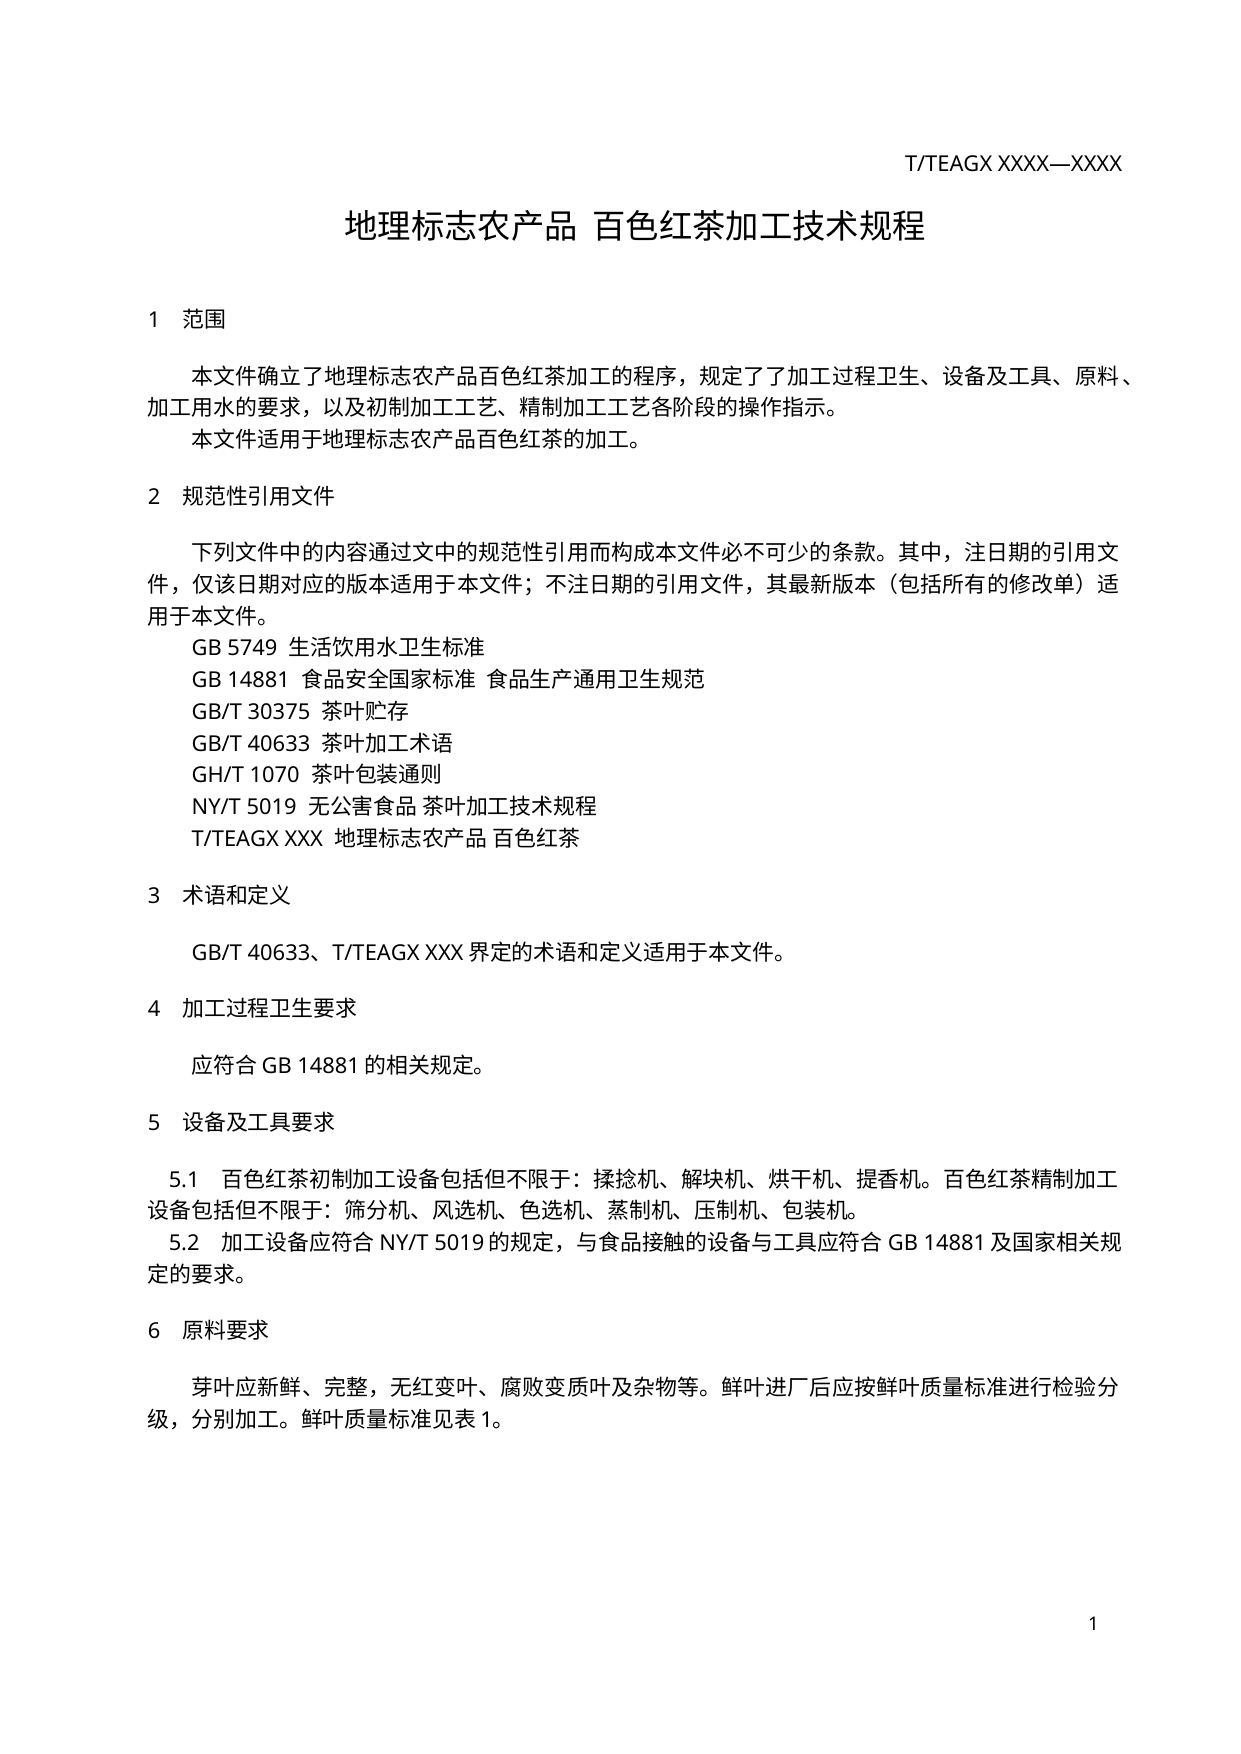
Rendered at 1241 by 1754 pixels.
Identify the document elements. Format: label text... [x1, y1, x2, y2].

text GB 5749 生活饮用水卫生标准 [148, 630, 1122, 662]
text 加工设备应符合NY/T 5019的规定，与食品接触的设备与工具应符合GB 14881及国家相关规定的要求。 [148, 1225, 1122, 1288]
text 应符合GB 14881的相关规定。 [148, 1048, 1122, 1080]
text 芽叶应新鲜、完整，无红变叶、腐败变质叶及杂物等。鲜叶进厂后应按鲜叶质量标准进行检验分级，分别加工。鲜叶质量标准见表1。 [148, 1370, 1122, 1434]
text 加工过程卫生要求 [148, 991, 1122, 1023]
text 范围 [148, 302, 1122, 334]
text 规范性引用文件 [148, 479, 1122, 510]
text 百色红茶初制加工设备包括但不限于：揉捻机、解块机、烘干机、提香机。百色红茶精制加工设备包括但不限于：筛分机、风选机、色选机、蒸制机、压制机、包装机。 [148, 1162, 1122, 1225]
text 设备及工具要求 [148, 1105, 1122, 1137]
text 原料要求 [148, 1313, 1122, 1345]
text 术语和定义 [148, 878, 1122, 909]
text 本文件适用于地理标志农产品百色红茶的加工。 [148, 422, 1122, 454]
text GH/T 1070 茶叶包装通则 [148, 757, 1122, 789]
text GB/T 30375 茶叶贮存 [148, 694, 1122, 726]
text GB/T 40633 茶叶加工术语 [148, 726, 1122, 757]
text NY/T 5019 无公害食品 茶叶加工技术规程 [148, 789, 1122, 821]
text GB 14881 食品安全国家标准 食品生产通用卫生规范 [148, 662, 1122, 694]
text 本文件确立了地理标志农产品百色红茶加工的程序，规定了了加工过程卫生、设备及工具、原料、加工用水的要求，以及初制加工工艺、精制加工工艺各阶段的操作指示。 [148, 359, 1122, 422]
text T/TEAGX XXX 地理标志农产品 百色红茶 [148, 821, 1122, 853]
